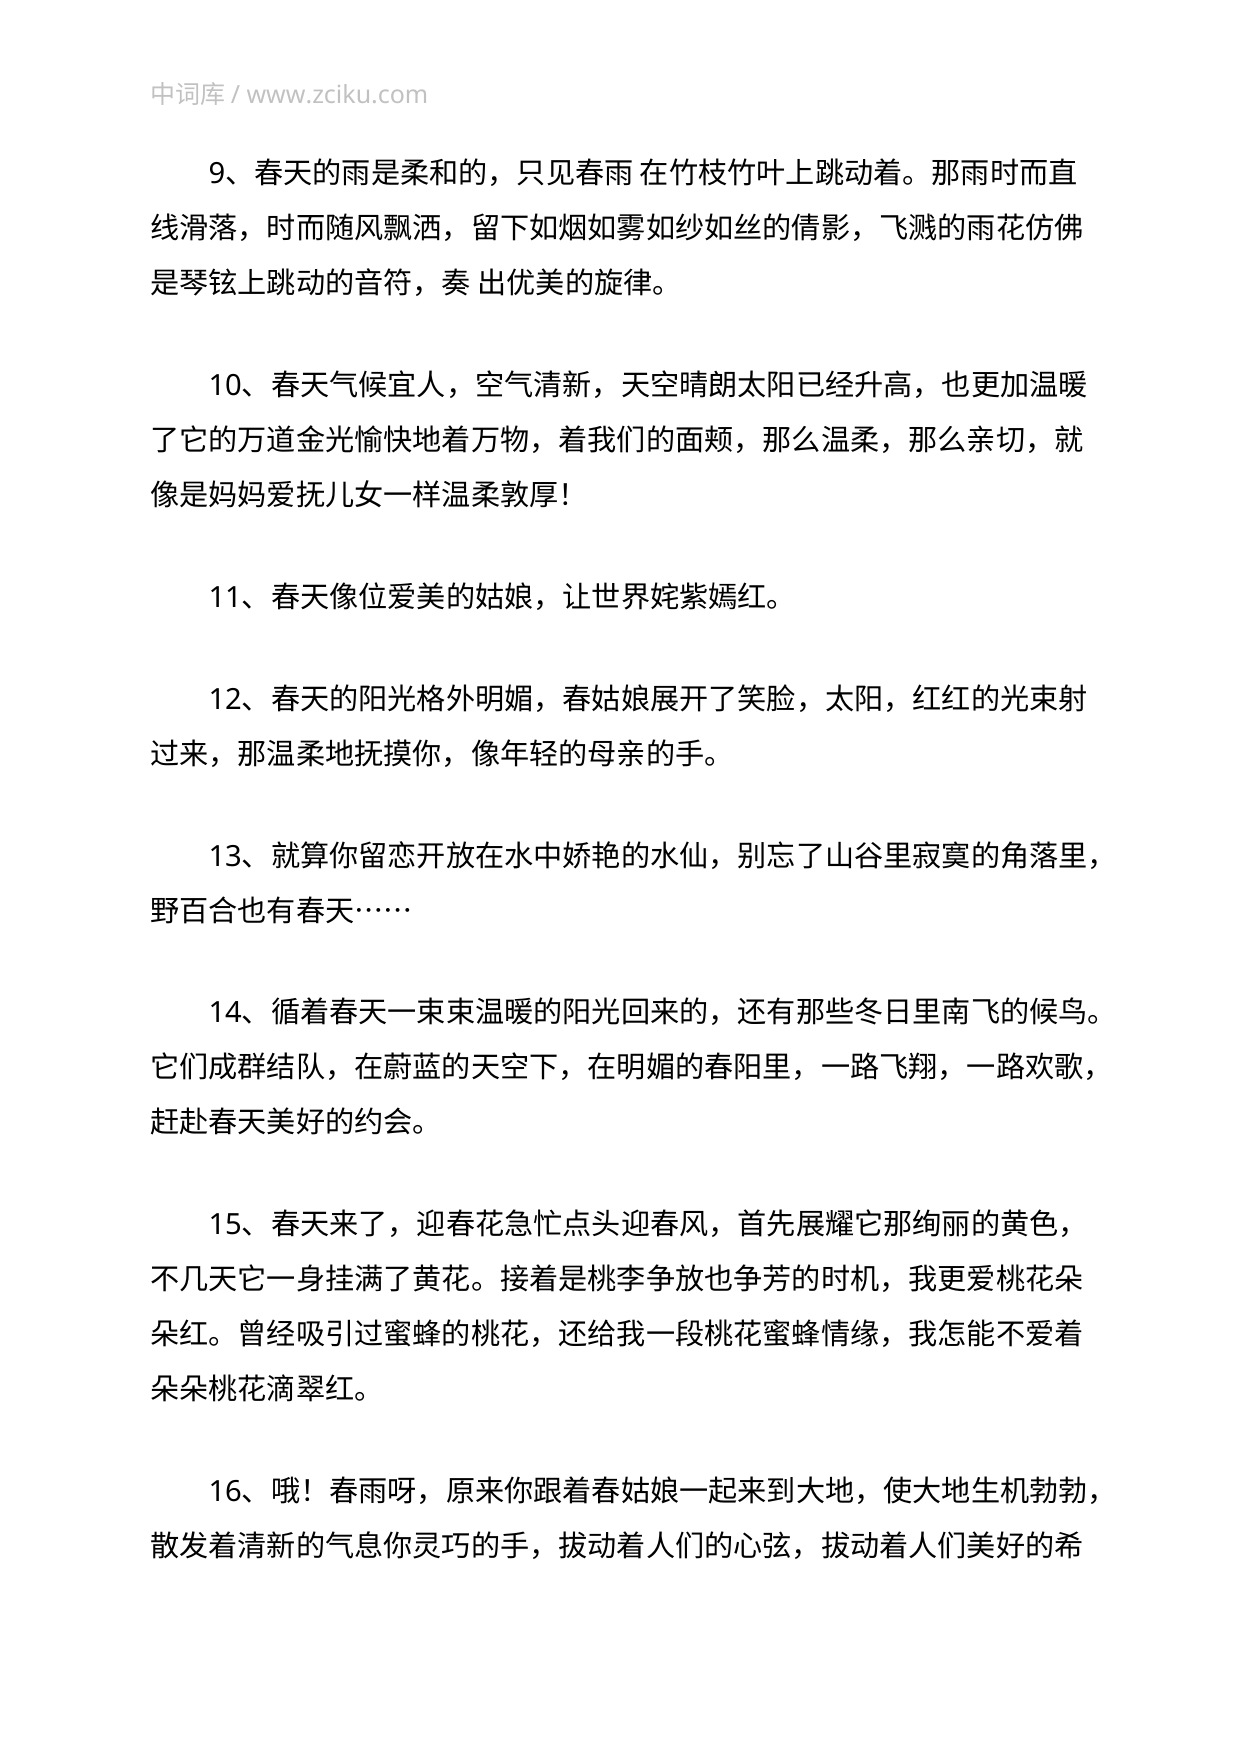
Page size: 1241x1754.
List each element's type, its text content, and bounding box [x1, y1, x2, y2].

text 9、春天的雨是柔和的，只见春雨 在竹枝竹叶上跳动着。那雨时而直线滑落，时而随风飘洒，留下如烟如雾如纱如丝的倩影，飞溅的雨花仿佛是琴铉上跳动的音符，奏 出优美的旋律。 [150, 150, 1090, 302]
text 14、循着春天一束束温暖的阳光回来的，还有那些冬日里南飞的候鸟。它们成群结队，在蔚蓝的天空下，在明媚的春阳里，一路飞翔，一路欢歌，赶赴春天美好的约会。 [150, 989, 1090, 1141]
text 10、春天气候宜人，空气清新，天空晴朗太阳已经升高，也更加温暖了它的万道金光愉快地着万物，着我们的面颊，那么温柔，那么亲切，就像是妈妈爱抚儿女一样温柔敦厚！ [150, 362, 1090, 514]
text 15、春天来了，迎春花急忙点头迎春风，首先展耀它那绚丽的黄色，不几天它一身挂满了黄花。接着是桃李争放也争芳的时机，我更爱桃花朵朵红。曾经吸引过蜜蜂的桃花，还给我一段桃花蜜蜂情缘，我怎能不爱着朵朵桃花滴翠红。 [150, 1201, 1090, 1408]
text 12、春天的阳光格外明媚，春姑娘展开了笑脸，太阳，红红的光束射过来，那温柔地抚摸你，像年轻的母亲的手。 [150, 675, 1090, 773]
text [150, 1467, 1090, 1564]
text 13、就算你留恋开放在水中娇艳的水仙，别忘了山谷里寂寞的角落里，野百合也有春天…… [150, 832, 1090, 929]
text 11、春天像位爱美的姑娘，让世界姹紫嫣红。 [150, 573, 1090, 616]
